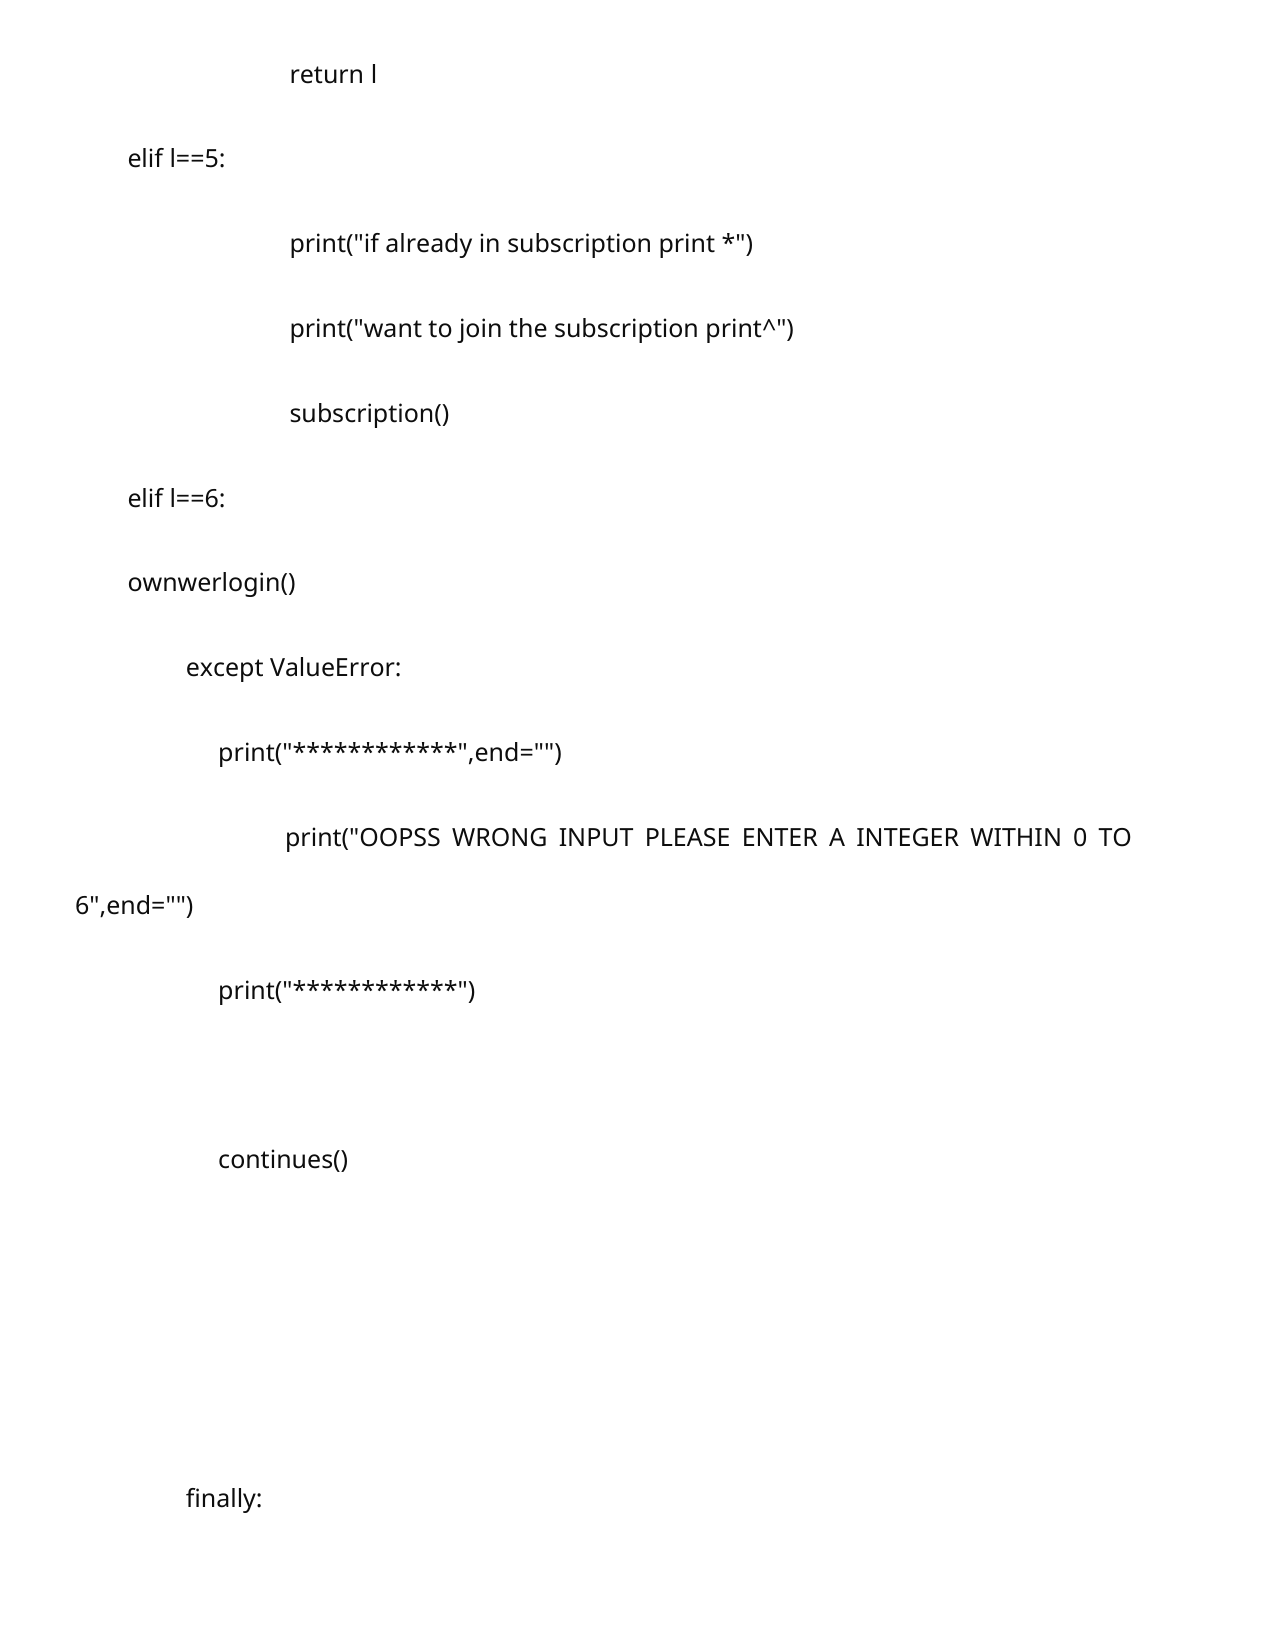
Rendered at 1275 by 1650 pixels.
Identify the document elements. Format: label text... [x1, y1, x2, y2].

text print("OOPSS WRONG INPUT PLEASE ENTER A INTEGER WITHIN 0 TO 6",end="") [75, 819, 1135, 922]
text elif l==5: [75, 141, 1135, 175]
text print("want to join the subscription print^") [75, 311, 1135, 345]
text finally: [75, 1481, 1135, 1515]
text return l [75, 56, 1135, 90]
text continues() [75, 1142, 1135, 1176]
text subscription() [75, 395, 1135, 429]
text ownwerlogin() [75, 565, 1135, 599]
text except ValueError: [75, 650, 1135, 684]
text elif l==6: [75, 480, 1135, 514]
text print("************",end="") [75, 734, 1135, 769]
text print("if already in subscription print *") [75, 226, 1135, 260]
text print("************") [75, 972, 1135, 1006]
